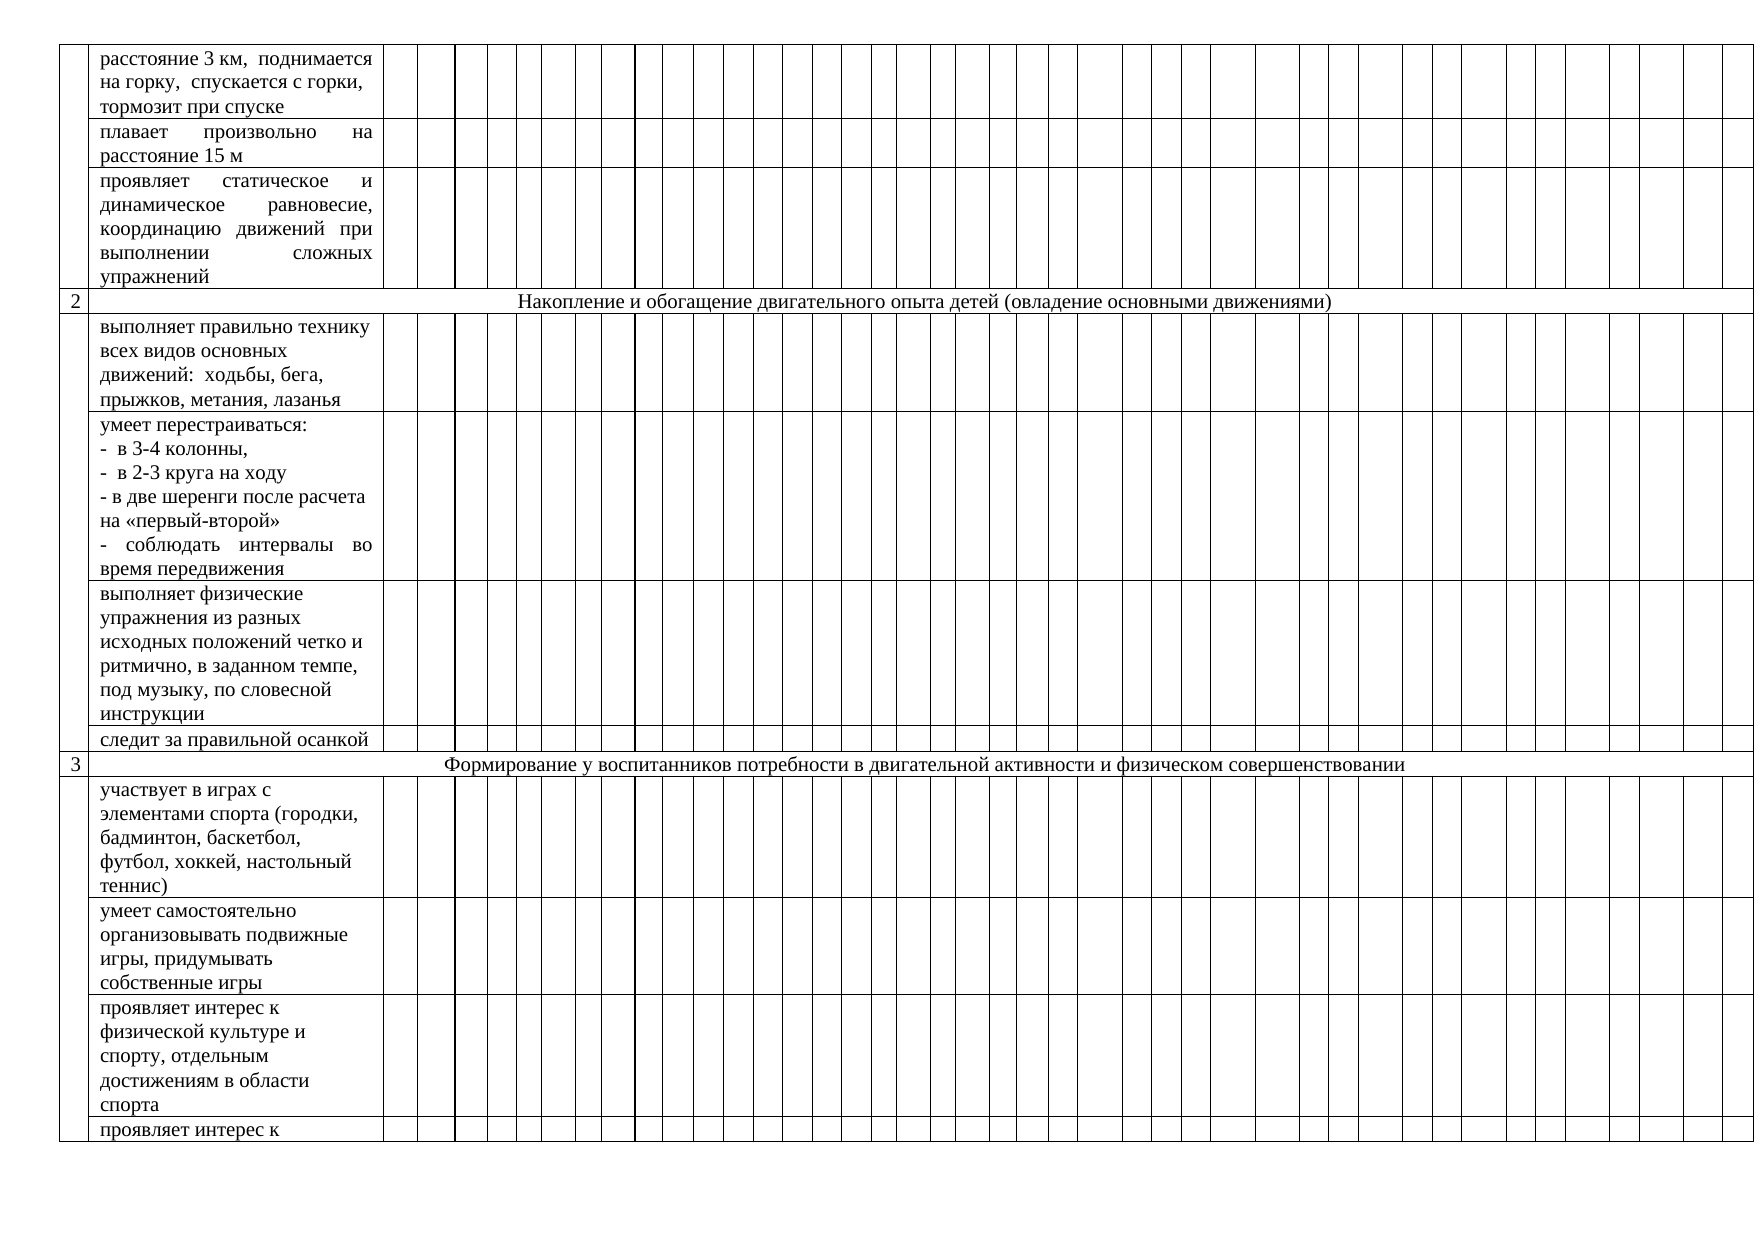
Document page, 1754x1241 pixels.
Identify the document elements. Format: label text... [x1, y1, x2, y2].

table_cell [1017, 314, 1048, 411]
table_cell [418, 995, 454, 1116]
table_cell [694, 119, 723, 167]
table_cell [813, 777, 841, 897]
table_cell [1049, 412, 1077, 580]
table_cell [956, 412, 989, 580]
table_cell [456, 1117, 487, 1141]
table_cell [1123, 726, 1151, 751]
table_cell [842, 119, 871, 167]
table_cell [576, 168, 601, 288]
table_cell [783, 777, 812, 897]
table_cell [1403, 119, 1432, 167]
table_cell [517, 581, 541, 725]
table_cell [1211, 777, 1255, 897]
table_cell [1433, 777, 1461, 897]
table_cell [602, 995, 634, 1116]
table_cell [663, 777, 693, 897]
table_cell [576, 726, 601, 751]
table_cell [872, 412, 896, 580]
table_cell [1640, 581, 1683, 725]
table_cell [956, 168, 989, 288]
table_cell [663, 45, 693, 118]
table_cell [694, 726, 723, 751]
table_cell [1566, 168, 1609, 288]
table_cell [1359, 581, 1402, 725]
table_cell [1300, 777, 1328, 897]
table_cell [1017, 119, 1048, 167]
table_cell [694, 995, 723, 1116]
table_cell [1123, 314, 1151, 411]
table_cell [1433, 119, 1461, 167]
table_cell [1256, 1117, 1299, 1141]
table_cell [1723, 995, 1753, 1116]
table_cell [1152, 726, 1181, 751]
table_cell [872, 45, 896, 118]
table_cell [1123, 995, 1151, 1116]
table_cell [1610, 581, 1639, 725]
table_cell [1684, 168, 1722, 288]
table_cell [1507, 45, 1535, 118]
table_cell [1359, 777, 1402, 897]
table_cell [724, 45, 753, 118]
table_cell [956, 898, 989, 994]
table_cell [1566, 412, 1609, 580]
table_cell [1078, 581, 1122, 725]
table_cell [1433, 898, 1461, 994]
table_cell [1433, 995, 1461, 1116]
table_cell [1182, 777, 1210, 897]
table_cell [724, 995, 753, 1116]
table_cell [1300, 898, 1328, 994]
table_cell [1684, 119, 1722, 167]
table_cell [418, 898, 454, 994]
table_cell [384, 412, 417, 580]
table_cell [1684, 314, 1722, 411]
table_cell [1049, 995, 1077, 1116]
table_cell [1507, 412, 1535, 580]
table_cell [542, 45, 575, 118]
table_cell [694, 45, 723, 118]
table_cell [384, 1117, 417, 1141]
table_cell [1152, 581, 1181, 725]
table_cell [663, 119, 693, 167]
table_cell [1182, 726, 1210, 751]
table_cell [754, 45, 782, 118]
table_cell [1123, 581, 1151, 725]
table_cell [1403, 995, 1432, 1116]
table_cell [89, 1117, 383, 1141]
table_cell [1566, 777, 1609, 897]
table_cell [1256, 726, 1299, 751]
table_cell [1462, 168, 1506, 288]
table_cell [1723, 581, 1753, 725]
table_cell [1462, 898, 1506, 994]
table_cell [636, 898, 662, 994]
table_cell [542, 995, 575, 1116]
table_cell [897, 314, 930, 411]
table_cell [602, 777, 634, 897]
table_cell [1723, 412, 1753, 580]
table_cell следит за правильной осанкой [89, 726, 383, 751]
table_cell [542, 581, 575, 725]
table_cell [1566, 314, 1609, 411]
table_cell [897, 995, 930, 1116]
table_cell [990, 45, 1016, 118]
table_cell [1684, 777, 1722, 897]
table_cell [1403, 45, 1432, 118]
table_cell [456, 777, 487, 897]
table_cell [1049, 1117, 1077, 1141]
table_cell [1256, 898, 1299, 994]
table_cell [783, 412, 812, 580]
table_cell [602, 726, 634, 751]
table_cell [931, 995, 955, 1116]
table_cell [1640, 314, 1683, 411]
table_cell [1536, 1117, 1565, 1141]
table_cell умеет самостоятельно организовывать подвижные игры, придумывать собственные игры [89, 898, 383, 994]
table_cell [1300, 726, 1328, 751]
table_cell [488, 726, 516, 751]
table_cell [1078, 314, 1122, 411]
table_cell [1610, 1117, 1639, 1141]
table_cell [1403, 777, 1432, 897]
table_cell [418, 777, 454, 897]
table_cell [1684, 1117, 1722, 1141]
table_cell [488, 119, 516, 167]
table_cell [1462, 314, 1506, 411]
table_cell [897, 581, 930, 725]
table_cell [418, 726, 454, 751]
table_cell [897, 412, 930, 580]
table_cell [1123, 1117, 1151, 1141]
table_cell [931, 314, 955, 411]
table_cell [956, 45, 989, 118]
table_cell [754, 777, 782, 897]
table_cell [542, 314, 575, 411]
table_cell [694, 898, 723, 994]
table_cell [956, 119, 989, 167]
table_cell [384, 898, 417, 994]
table_cell [813, 1117, 841, 1141]
table_cell [1152, 412, 1181, 580]
table_cell [1462, 119, 1506, 167]
table_cell [813, 995, 841, 1116]
table_cell [636, 777, 662, 897]
table_cell [1640, 45, 1683, 118]
table_cell [663, 581, 693, 725]
table_cell [1182, 581, 1210, 725]
table_cell [663, 412, 693, 580]
table_cell [517, 314, 541, 411]
table_cell [1507, 168, 1535, 288]
table_cell [1123, 412, 1151, 580]
table_cell [1256, 119, 1299, 167]
table_cell [1329, 412, 1358, 580]
table_cell [1182, 314, 1210, 411]
table_cell [872, 898, 896, 994]
table_cell [636, 45, 662, 118]
table_cell [456, 119, 487, 167]
table_cell [1507, 995, 1535, 1116]
table_cell [872, 1117, 896, 1141]
table_cell [1536, 726, 1565, 751]
table_cell [813, 726, 841, 751]
table_cell [1462, 581, 1506, 725]
table_cell [517, 45, 541, 118]
table_cell [1640, 119, 1683, 167]
table_cell [990, 412, 1016, 580]
table_cell [897, 45, 930, 118]
table_cell [990, 168, 1016, 288]
table_cell [956, 995, 989, 1116]
table_cell [1078, 898, 1122, 994]
table_cell [694, 1117, 723, 1141]
table_cell [1049, 168, 1077, 288]
table_cell [1640, 995, 1683, 1116]
table_cell [1566, 726, 1609, 751]
table_cell [754, 119, 782, 167]
table_cell [842, 777, 871, 897]
table_cell [1329, 168, 1358, 288]
table_cell [517, 168, 541, 288]
table_cell [1640, 168, 1683, 288]
table_cell [990, 119, 1016, 167]
table_cell [1684, 995, 1722, 1116]
table_cell [1123, 777, 1151, 897]
table_cell [897, 726, 930, 751]
table_cell проявляет интерес к физической культуре и спорту, отдельным достижениям в области спорта [89, 995, 383, 1116]
table_cell [1329, 1117, 1358, 1141]
table_cell [60, 777, 88, 1141]
table_cell [384, 777, 417, 897]
table_cell [384, 581, 417, 725]
table_cell [1017, 1117, 1048, 1141]
table_cell [1507, 581, 1535, 725]
table_cell [576, 412, 601, 580]
table_cell [1403, 168, 1432, 288]
table_cell [488, 45, 516, 118]
table_cell [1182, 1117, 1210, 1141]
table_cell [1403, 581, 1432, 725]
table_cell [1182, 119, 1210, 167]
table_cell [724, 1117, 753, 1141]
table_cell [1300, 412, 1328, 580]
table_cell [1403, 1117, 1432, 1141]
table_cell [456, 995, 487, 1116]
table_cell [488, 314, 516, 411]
table_cell [1359, 898, 1402, 994]
table_cell [897, 119, 930, 167]
table_cell [456, 168, 487, 288]
table_cell [1462, 726, 1506, 751]
table_cell [1017, 726, 1048, 751]
table_cell [1300, 314, 1328, 411]
table_cell [1723, 777, 1753, 897]
table_cell [1566, 119, 1609, 167]
table_cell [1610, 898, 1639, 994]
table_cell [1684, 726, 1722, 751]
table_cell [418, 1117, 454, 1141]
table_cell [1403, 726, 1432, 751]
table_cell [956, 314, 989, 411]
table_cell [931, 777, 955, 897]
table_cell [1182, 412, 1210, 580]
table_cell [1256, 777, 1299, 897]
table_cell [1123, 898, 1151, 994]
table_cell [602, 168, 634, 288]
table_cell [1536, 168, 1565, 288]
table_cell [1078, 45, 1122, 118]
table_cell [1507, 1117, 1535, 1141]
table_cell [1049, 581, 1077, 725]
table_cell [1684, 581, 1722, 725]
table_cell [694, 168, 723, 288]
table_cell [1017, 995, 1048, 1116]
table_cell [694, 581, 723, 725]
table_cell 3 [60, 752, 88, 776]
table_cell [1017, 45, 1048, 118]
table_cell [517, 1117, 541, 1141]
table_cell [663, 726, 693, 751]
table_cell [842, 995, 871, 1116]
table_cell [488, 777, 516, 897]
table_cell [1256, 581, 1299, 725]
table_cell [542, 168, 575, 288]
table_cell [1017, 777, 1048, 897]
table_cell [1462, 995, 1506, 1116]
table_cell [488, 1117, 516, 1141]
table_cell [542, 898, 575, 994]
table_cell [1684, 898, 1722, 994]
table_cell [813, 119, 841, 167]
table_cell [1536, 995, 1565, 1116]
table_cell [724, 726, 753, 751]
table_cell [842, 1117, 871, 1141]
table_cell [636, 314, 662, 411]
table_cell [1507, 314, 1535, 411]
table_cell [1536, 45, 1565, 118]
table_cell [517, 995, 541, 1116]
table_cell [694, 412, 723, 580]
table_cell [1433, 45, 1461, 118]
table_cell [517, 726, 541, 751]
table_cell [1329, 726, 1358, 751]
table_cell [636, 168, 662, 288]
table_cell [636, 581, 662, 725]
table_cell [1610, 168, 1639, 288]
table_cell [1182, 168, 1210, 288]
table_cell [990, 581, 1016, 725]
table_cell [1566, 1117, 1609, 1141]
table_cell [931, 119, 955, 167]
table_cell [418, 581, 454, 725]
table_cell [542, 726, 575, 751]
table_cell [1211, 314, 1255, 411]
table_cell [384, 45, 417, 118]
table_cell [1017, 168, 1048, 288]
table_cell [1078, 726, 1122, 751]
table_cell [602, 45, 634, 118]
table_cell [576, 119, 601, 167]
table_cell [663, 1117, 693, 1141]
table_cell [418, 314, 454, 411]
table_cell [754, 412, 782, 580]
table_cell [1256, 168, 1299, 288]
table_cell [813, 898, 841, 994]
table_cell [1433, 1117, 1461, 1141]
table_cell [872, 777, 896, 897]
table_cell [1017, 412, 1048, 580]
table_cell [1640, 777, 1683, 897]
table_cell [1256, 995, 1299, 1116]
table_cell [872, 581, 896, 725]
table_cell [1211, 412, 1255, 580]
table_cell [724, 412, 753, 580]
table_cell [456, 45, 487, 118]
table_cell [1049, 777, 1077, 897]
table_cell [783, 45, 812, 118]
table_cell [1211, 581, 1255, 725]
table_cell [1610, 314, 1639, 411]
table_cell [542, 1117, 575, 1141]
table_cell [1359, 726, 1402, 751]
table_cell [384, 726, 417, 751]
table_cell [931, 581, 955, 725]
table_cell [754, 726, 782, 751]
table_cell [1359, 119, 1402, 167]
table_cell [60, 314, 88, 751]
table_cell [1300, 119, 1328, 167]
table_cell [576, 314, 601, 411]
table_cell [872, 119, 896, 167]
table_cell [456, 412, 487, 580]
table_cell [1610, 412, 1639, 580]
table_cell [1300, 45, 1328, 118]
table_cell [872, 168, 896, 288]
table_cell [418, 45, 454, 118]
table_cell [1329, 995, 1358, 1116]
table_cell [636, 1117, 662, 1141]
table_cell [1359, 45, 1402, 118]
table_cell [1566, 581, 1609, 725]
table_cell [842, 581, 871, 725]
table_cell [1329, 119, 1358, 167]
table_cell [1049, 314, 1077, 411]
table_cell [783, 168, 812, 288]
table_cell [1403, 314, 1432, 411]
table_cell [872, 314, 896, 411]
table_cell [456, 726, 487, 751]
table_cell [956, 581, 989, 725]
table_cell [488, 581, 516, 725]
table_cell [1211, 898, 1255, 994]
table_cell [842, 168, 871, 288]
table_cell [1433, 168, 1461, 288]
table_cell [456, 581, 487, 725]
table_cell [931, 1117, 955, 1141]
table_cell [990, 777, 1016, 897]
table_cell [1536, 581, 1565, 725]
table_cell плавает произвольно на расстояние [89, 119, 383, 167]
table_cell [1359, 314, 1402, 411]
table_cell [1723, 726, 1753, 751]
table_cell [1152, 777, 1181, 897]
table_cell [1610, 726, 1639, 751]
table_cell [576, 581, 601, 725]
table_cell [1640, 898, 1683, 994]
table_cell [1123, 168, 1151, 288]
table_cell [1462, 45, 1506, 118]
table_cell [1610, 995, 1639, 1116]
table_cell [1462, 412, 1506, 580]
table_cell [1536, 777, 1565, 897]
table_cell [872, 726, 896, 751]
table_cell [1300, 995, 1328, 1116]
table_cell [931, 726, 955, 751]
table_cell [488, 898, 516, 994]
table_cell [488, 412, 516, 580]
table_cell [1049, 898, 1077, 994]
table_cell [694, 777, 723, 897]
table_cell [724, 314, 753, 411]
table_cell [897, 898, 930, 994]
table_cell [1256, 45, 1299, 118]
table_cell [783, 1117, 812, 1141]
table_cell [1017, 581, 1048, 725]
table_cell [1078, 995, 1122, 1116]
table_cell [1152, 119, 1181, 167]
table_cell [783, 726, 812, 751]
table_cell [1300, 581, 1328, 725]
table_cell [576, 898, 601, 994]
table_cell [842, 726, 871, 751]
table_cell [1152, 1117, 1181, 1141]
table_cell [1182, 45, 1210, 118]
table_cell [517, 898, 541, 994]
table_cell [1211, 995, 1255, 1116]
table_cell [602, 1117, 634, 1141]
table_cell [1507, 777, 1535, 897]
table_cell [1049, 45, 1077, 118]
table_cell [602, 119, 634, 167]
table_cell [1329, 45, 1358, 118]
table_cell [1359, 1117, 1402, 1141]
table_cell [1433, 581, 1461, 725]
table_cell [602, 412, 634, 580]
table_cell [931, 168, 955, 288]
table_cell [576, 1117, 601, 1141]
table_cell [1017, 898, 1048, 994]
table_cell [724, 168, 753, 288]
table_cell [663, 898, 693, 994]
table_cell [1359, 412, 1402, 580]
table_cell [813, 45, 841, 118]
table_cell 2 [60, 289, 88, 313]
table_cell [1640, 412, 1683, 580]
table_cell [1723, 1117, 1753, 1141]
table_cell [542, 777, 575, 897]
table_cell [1329, 581, 1358, 725]
table_cell [956, 726, 989, 751]
table_cell выполняет физические упражнения из разных исходных положений четко и ритмично, в заданном темпе, под музыку, по словесной инструкции [89, 581, 383, 725]
table_cell [1536, 314, 1565, 411]
table_cell [1433, 314, 1461, 411]
table_cell [931, 45, 955, 118]
table_cell [724, 898, 753, 994]
table_cell [813, 412, 841, 580]
table_cell [1211, 1117, 1255, 1141]
table_cell [1640, 726, 1683, 751]
table_cell [1078, 168, 1122, 288]
table_cell [602, 581, 634, 725]
table_cell [694, 314, 723, 411]
table_cell [783, 314, 812, 411]
table_cell [990, 314, 1016, 411]
table_cell [517, 777, 541, 897]
table_cell [1211, 45, 1255, 118]
table_cell [384, 119, 417, 167]
table_cell [754, 995, 782, 1116]
table_cell [636, 726, 662, 751]
table_cell [1536, 412, 1565, 580]
table_cell [576, 777, 601, 897]
table_cell [456, 314, 487, 411]
table_cell [1723, 314, 1753, 411]
table_cell [1723, 45, 1753, 118]
table_cell [1123, 45, 1151, 118]
table_cell [813, 314, 841, 411]
table_cell выполняет правильно технику всех видов основных движений: ходьбы, бега, прыжков, метания, лазанья [89, 314, 383, 411]
table_cell [542, 119, 575, 167]
table_cell [1152, 314, 1181, 411]
table_cell проявляет статическое и динамическое равновесие, координацию движений при выполнении сложных упражнений [89, 168, 383, 288]
table_cell [724, 119, 753, 167]
table_cell [1507, 119, 1535, 167]
table_cell [1723, 168, 1753, 288]
table_cell участвует в играх с элементами спорта (городки, бадминтон, баскетбол, футбол, хоккей, настольный теннис) [89, 777, 383, 897]
table_cell [1078, 412, 1122, 580]
table_cell умеет перестраиваться: - в 3-4 колонны, - в 2-3 круга на ходу - в две шеренги после расчета на «первый-второй» - соблюдать интервалы во время передвижения [89, 412, 383, 580]
table_cell [1078, 777, 1122, 897]
table_cell [663, 314, 693, 411]
table_cell [1684, 412, 1722, 580]
table_cell [1300, 1117, 1328, 1141]
table_cell [384, 314, 417, 411]
table_cell [1329, 898, 1358, 994]
table_cell [1610, 777, 1639, 897]
table_cell [1078, 119, 1122, 167]
table_cell [897, 777, 930, 897]
table_cell [1211, 119, 1255, 167]
table_cell [663, 995, 693, 1116]
table_cell [754, 898, 782, 994]
table_cell [517, 412, 541, 580]
table_cell [813, 581, 841, 725]
table_cell [1684, 45, 1722, 118]
table_cell [783, 119, 812, 167]
table_cell [636, 995, 662, 1116]
table_cell [602, 314, 634, 411]
table_cell [384, 995, 417, 1116]
table_cell [1152, 45, 1181, 118]
table_cell [724, 581, 753, 725]
table_cell [1256, 314, 1299, 411]
table_cell [931, 898, 955, 994]
table_cell [1507, 898, 1535, 994]
table_cell [1433, 726, 1461, 751]
table_cell [754, 168, 782, 288]
table_cell [542, 412, 575, 580]
table_cell [488, 995, 516, 1116]
table_cell [1182, 995, 1210, 1116]
table_cell [1723, 898, 1753, 994]
table_cell Формирование у воспитанников потребности в двигательной активности и физическом совершенствовании [89, 752, 1753, 776]
table_cell [1723, 119, 1753, 167]
table_cell [1507, 726, 1535, 751]
table_cell [842, 898, 871, 994]
table_cell [1300, 168, 1328, 288]
table_cell [990, 898, 1016, 994]
table_cell [1329, 314, 1358, 411]
table_cell [384, 168, 417, 288]
table_cell [1462, 777, 1506, 897]
table_cell [517, 119, 541, 167]
table_cell [897, 168, 930, 288]
table_cell [418, 412, 454, 580]
table_cell [1049, 726, 1077, 751]
table_cell [783, 995, 812, 1116]
table_cell Накопление и обогащение двигательного опыта детей (овладение основными движениями) [89, 289, 1753, 313]
table_cell [783, 898, 812, 994]
table_cell [488, 168, 516, 288]
table_cell [1211, 726, 1255, 751]
table_cell [724, 777, 753, 897]
table_cell [636, 412, 662, 580]
table_cell [1329, 777, 1358, 897]
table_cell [89, 45, 383, 118]
table_cell [872, 995, 896, 1116]
table_cell [1123, 119, 1151, 167]
table_cell [1536, 898, 1565, 994]
table_cell [1078, 1117, 1122, 1141]
table_cell [1256, 412, 1299, 580]
table_cell [1182, 898, 1210, 994]
table_cell [842, 314, 871, 411]
table_cell [1433, 412, 1461, 580]
table_cell [636, 119, 662, 167]
table_cell [1610, 119, 1639, 167]
table_cell [990, 726, 1016, 751]
table_cell [1536, 119, 1565, 167]
table_cell [602, 898, 634, 994]
table_cell [1566, 995, 1609, 1116]
table_cell [1566, 45, 1609, 118]
table_cell [956, 777, 989, 897]
table_cell [1152, 898, 1181, 994]
table_cell [1462, 1117, 1506, 1141]
table_cell [1049, 119, 1077, 167]
table_cell [754, 581, 782, 725]
table_cell [1359, 168, 1402, 288]
table_cell [576, 45, 601, 118]
table_cell [1359, 995, 1402, 1116]
table_cell [990, 1117, 1016, 1141]
table_cell [1566, 898, 1609, 994]
table_cell [1403, 412, 1432, 580]
table_cell [418, 168, 454, 288]
table_cell [1403, 898, 1432, 994]
table_cell [897, 1117, 930, 1141]
table_cell [842, 412, 871, 580]
table_cell [813, 168, 841, 288]
table_cell [418, 119, 454, 167]
table_cell [1610, 45, 1639, 118]
table_cell [931, 412, 955, 580]
table_cell [754, 314, 782, 411]
table_cell [576, 995, 601, 1116]
table_cell [754, 1117, 782, 1141]
table_cell [956, 1117, 989, 1141]
table_cell [663, 168, 693, 288]
table_cell [842, 45, 871, 118]
table_cell [1152, 168, 1181, 288]
table_cell [1152, 995, 1181, 1116]
table_cell [990, 995, 1016, 1116]
table_cell [456, 898, 487, 994]
table_cell [1211, 168, 1255, 288]
table_cell [1640, 1117, 1683, 1141]
table_cell [783, 581, 812, 725]
